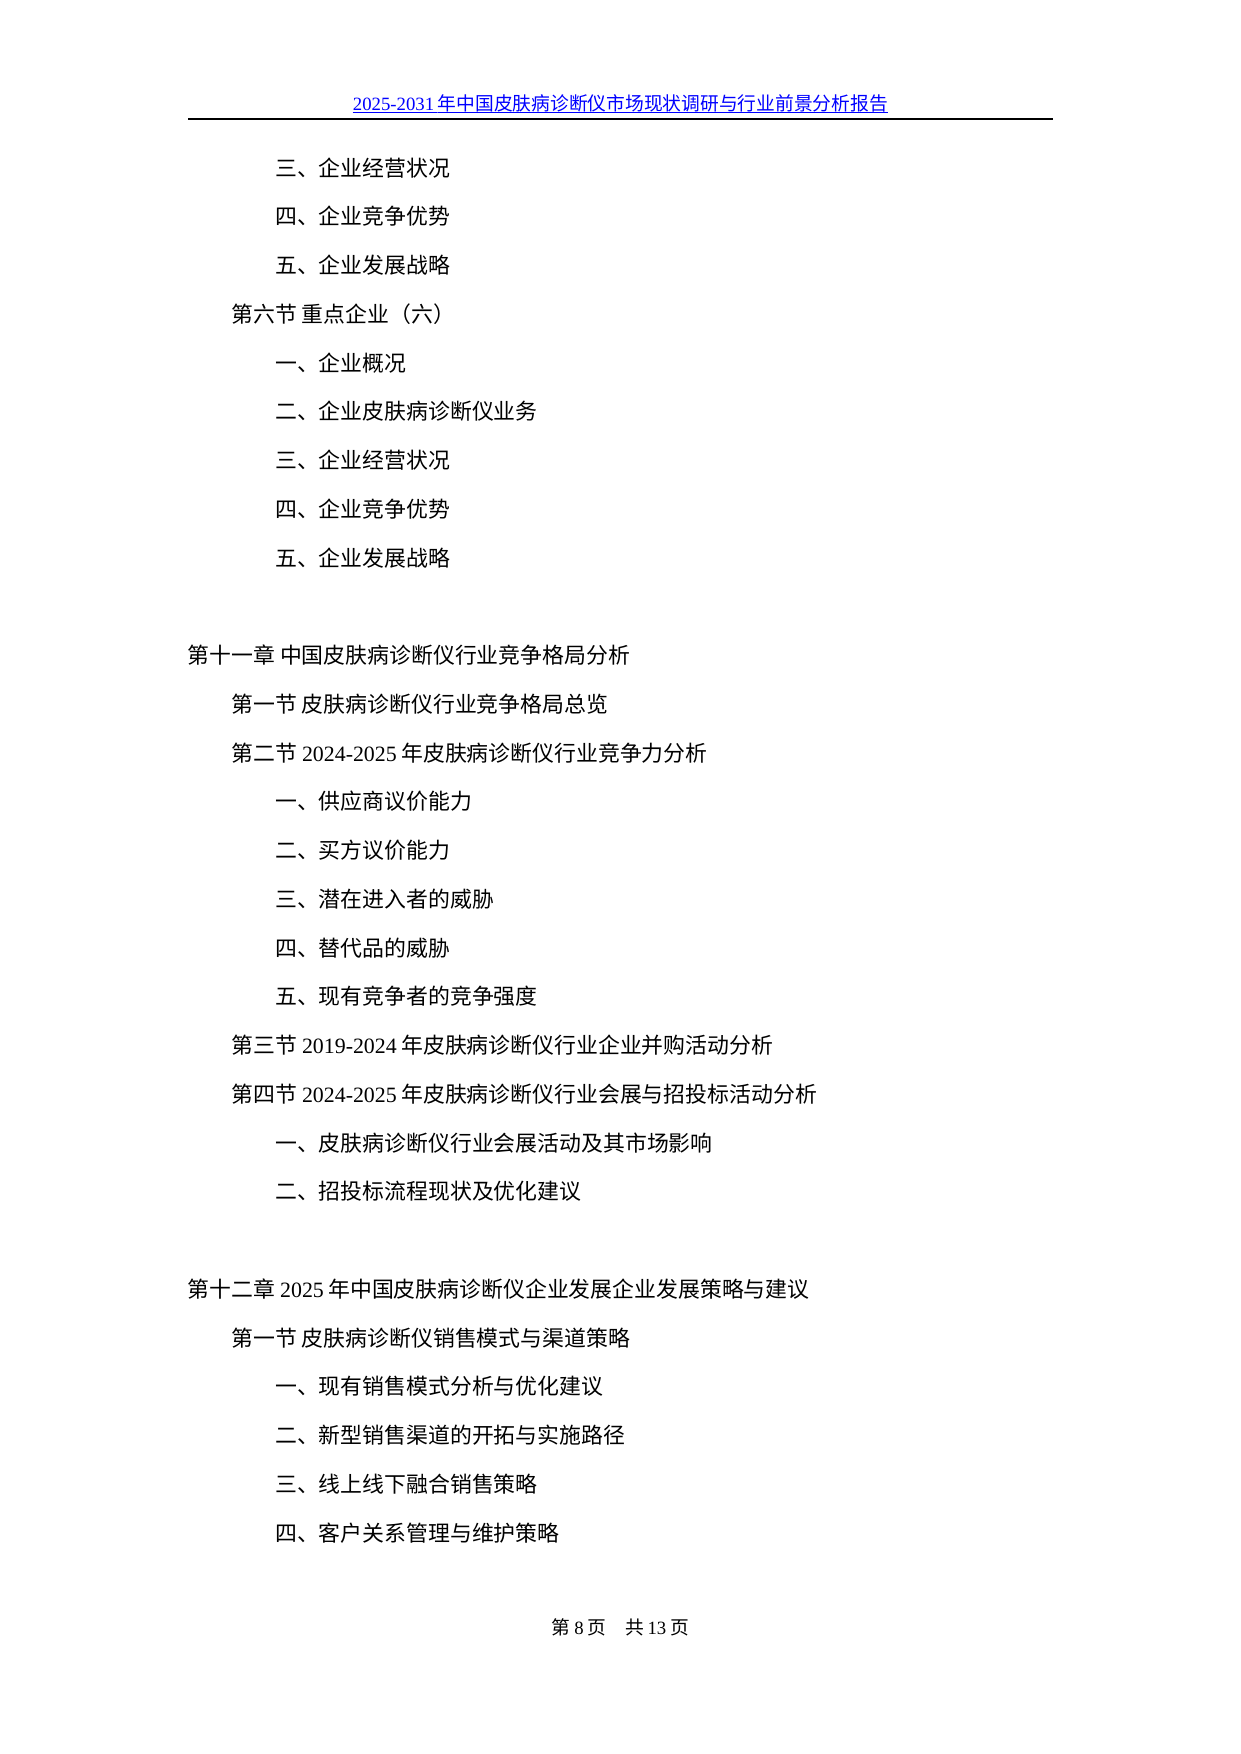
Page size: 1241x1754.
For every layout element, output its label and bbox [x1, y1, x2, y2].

text [187, 150, 1053, 1548]
